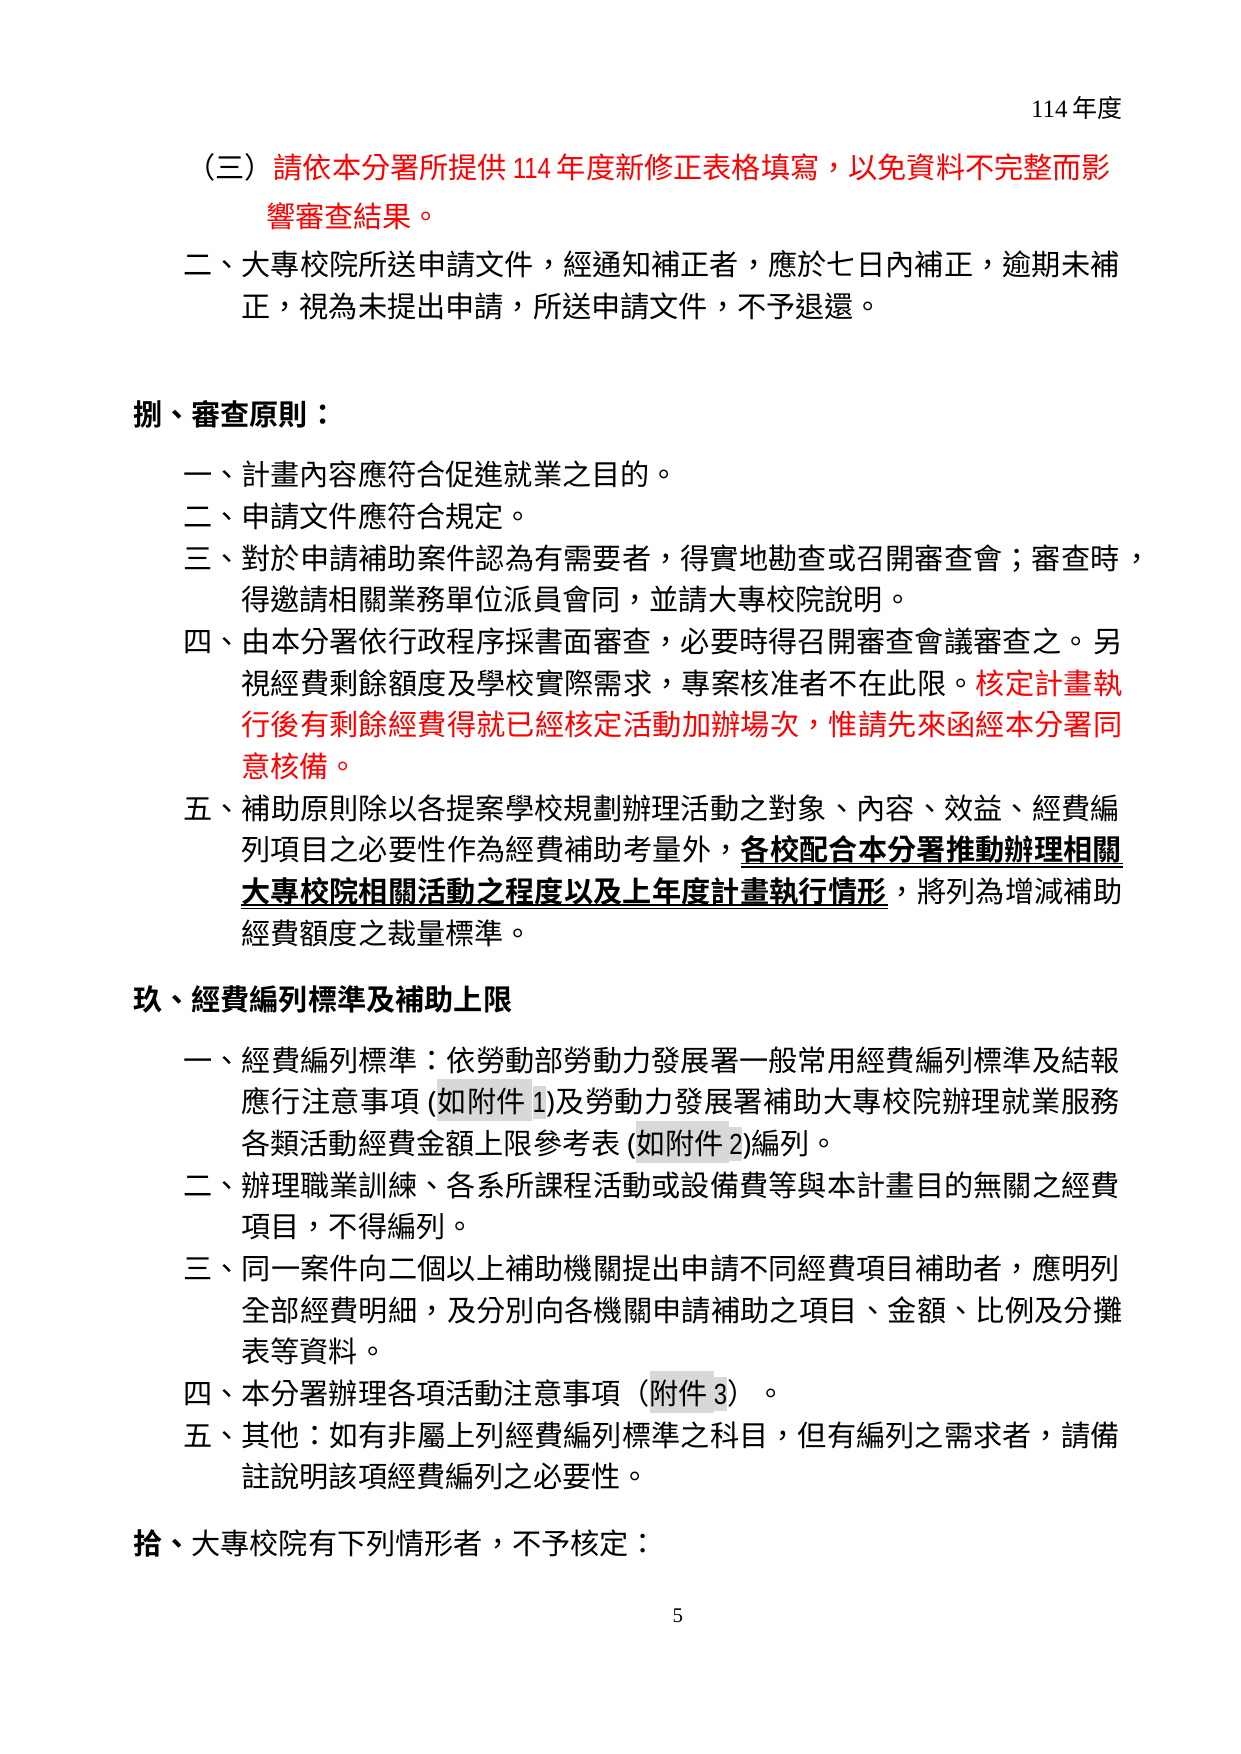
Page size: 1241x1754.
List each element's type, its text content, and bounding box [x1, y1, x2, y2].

text 一、經費編列標準：依勞動部勞動力發展署一般常用經費編列標準及結報應行注意事項 (如附件1)及勞動力發展署補助大專校院辦理就業服務各類活動經費金額上限參考表 (如附件2)編列。 [183, 1038, 1122, 1163]
text 玖、經費編列標準及補助上限 [133, 977, 1122, 1019]
text 四、本分署辦理各項活動注意事項（附件3）。 [183, 1371, 650, 1413]
text 一、計畫內容應符合促進就業之目的。 [183, 452, 1122, 494]
text 三、對於申請補助案件認為有需要者，得實地勘查或召開審查會；審查時，得邀請相關業務單位派員會同，並請大專校院說明。 [183, 536, 1122, 619]
text 五、其他：如有非屬上列經費編列標準之科目，但有編列之需求者，請備註說明該項經費編列之必要性。 [183, 1413, 1122, 1496]
text 二、申請文件應符合規定。 [183, 494, 1122, 536]
text 捌、審查原則： [133, 392, 1122, 434]
text 拾、大專校院有下列情形者，不予核定： [133, 1521, 1122, 1563]
text 五、補助原則除以各提案學校規劃辦理活動之對象、內容、效益、經費編列項目之必要性作為經費補助考量外，各校配合本分署推動辦理相關大專校院相關活動之程度以及上年度計畫執行情形，將列為增減補助經費額度之裁量標準。 [183, 786, 1122, 952]
text 三、同一案件向二個以上補助機關提出申請不同經費項目補助者，應明列全部經費明細，及分別向各機關申請補助之項目、金額、比例及分攤表等資料。 [183, 1246, 1122, 1371]
text 四、本分署辦理各項活動注意事項（附件3）。 [714, 1371, 1122, 1413]
text 二、辦理職業訓練、各系所課程活動或設備費等與本計畫目的無關之經費項目，不得編列。 [183, 1163, 1122, 1246]
text （三）請依本分署所提供114年度新修正表格填寫，以免資料不完整而影響審查結果。 [133, 145, 1122, 236]
text 四、由本分署依行政程序採書面審查，必要時得召開審查會議審查之。另視經費剩餘額度及學校實際需求，專案核准者不在此限。核定計畫執行後有剩餘經費得就已經核定活動加辦場次，惟請先來函經本分署同意核備。 [183, 619, 1122, 786]
text 二、大專校院所送申請文件，經通知補正者，應於七日內補正，逾期未補正，視為未提出申請，所送申請文件，不予退還。 [183, 242, 1122, 325]
